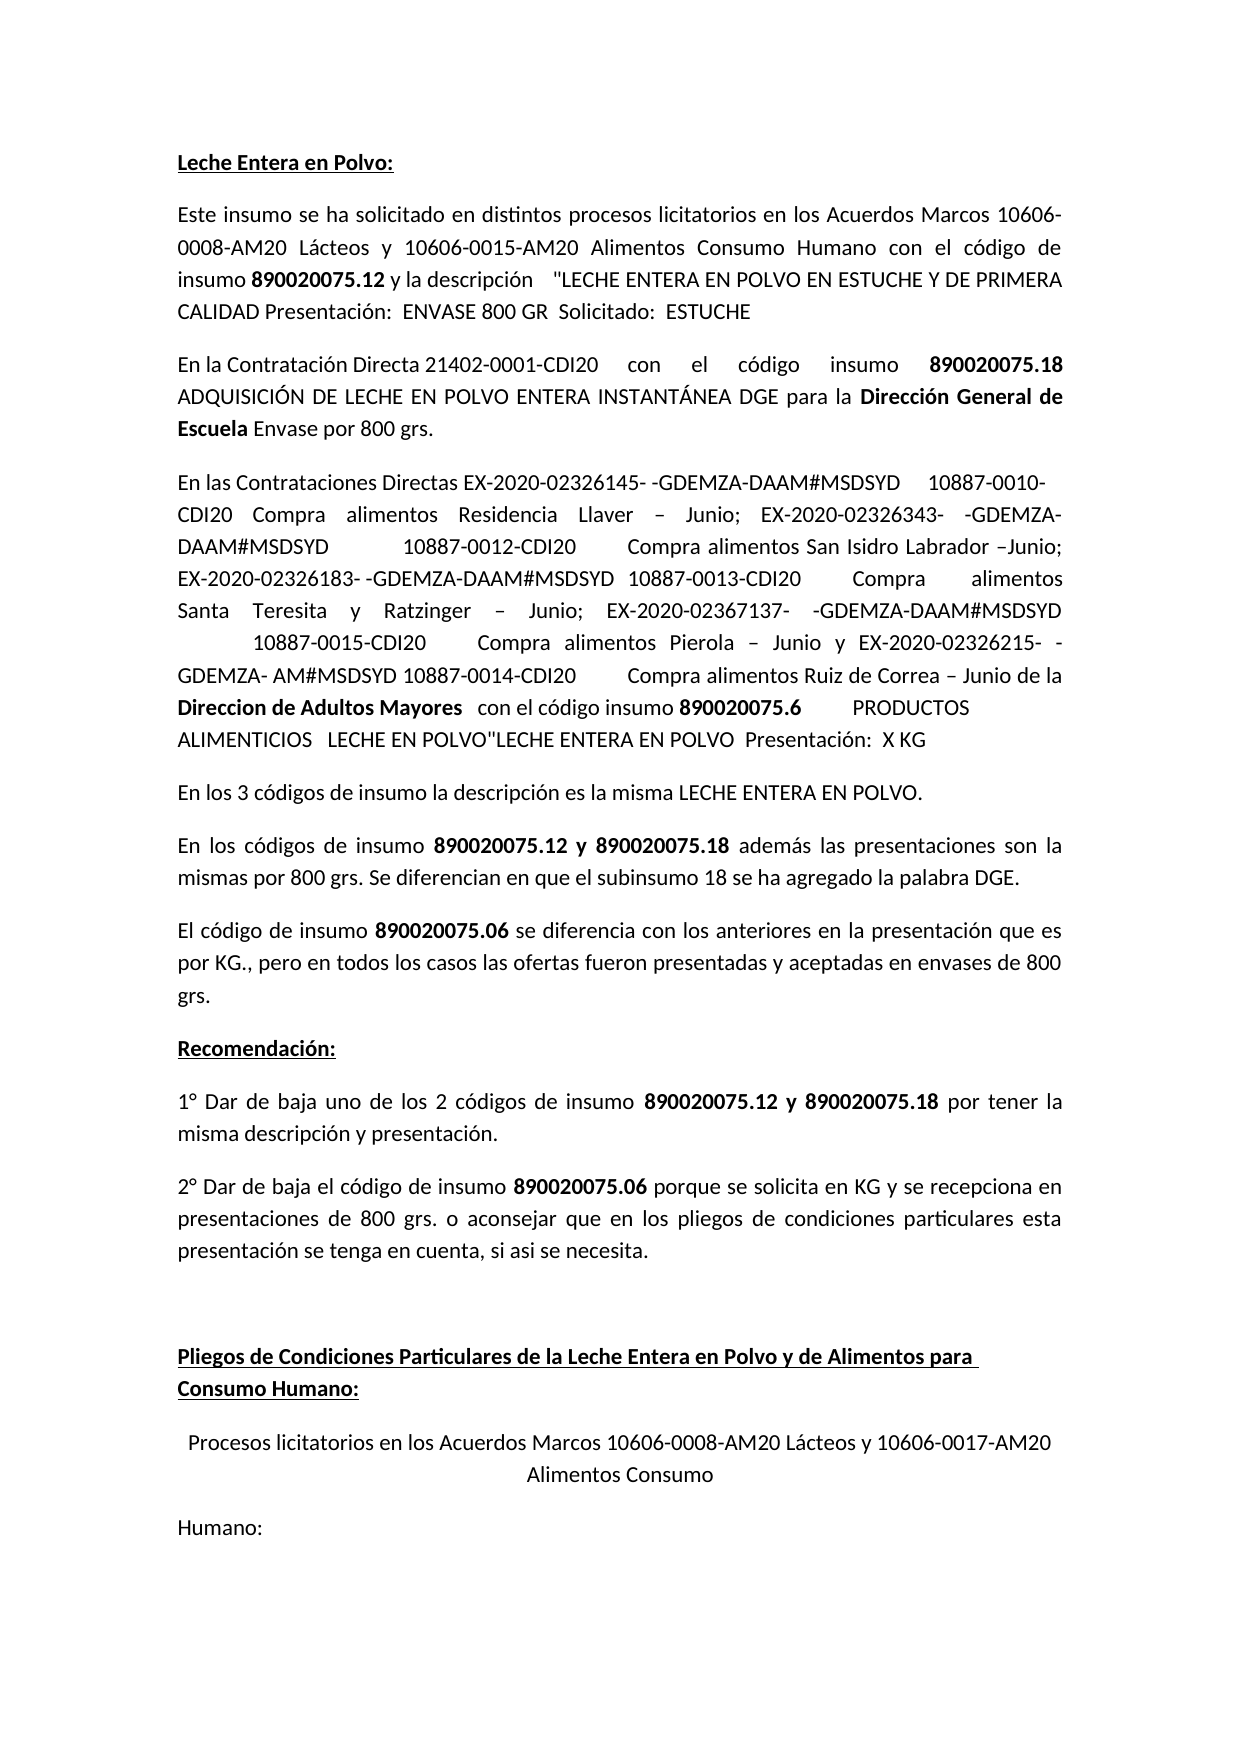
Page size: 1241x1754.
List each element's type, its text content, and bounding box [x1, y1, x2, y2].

text En los códigos de insumo 890020075.12 y 890020075.18 además las presentaciones son la mismas por 800 grs. Se diferencian en que el subinsumo 18 se ha agregado la palabra DGE. [177, 831, 1063, 891]
text Humano: [177, 1513, 1063, 1541]
text En los 3 códigos de insumo la descripción es la misma LECHE ENTERA EN POLVO. [177, 778, 1063, 806]
text 1° Dar de baja uno de los 2 códigos de insumo 890020075.12 y 890020075.18 por tener la misma descripción y presentación. [177, 1087, 1063, 1147]
text En las Contrataciones Directas EX-2020-02326145- -GDEMZA-DAAM#MSDSYD 10887-0010-CDI20 Compra alimentos Residencia Llaver – Junio; EX-2020-02326343- -GDEMZA-DAAM#MSDSYD 10887-0012-CDI20 Compra alimentos San Isidro Labrador –Junio; EX-2020-02326183- -GDEMZA-DAAM#MSDSYD 10887-0013-CDI20 Compra alimentos Santa Teresita y Ratzinger – Junio; EX-2020-02367137- -GDEMZA-DAAM#MSDSYD 10887-0015-CDI20 Compra alimentos Pierola – Junio y EX-2020-02326215- -GDEMZA- AM#MSDSYD 10887-0014-CDI20 Compra alimentos Ruiz de Correa – Junio de la Direccion de Adultos Mayores con el código insumo 890020075.6 PRODUCTOS ALIMENTICIOS LECHE EN POLVO"LECHE ENTERA EN POLVO Presentación: X KG [177, 468, 1063, 753]
text Pliegos de Condiciones Particulares de la Leche Entera en Polvo y de Alimentos para Consumo Humano: [177, 1342, 1063, 1403]
text Recomendación: [177, 1034, 1063, 1062]
text En la Contratación Directa 21402-0001-CDI20 con el código insumo 890020075.18 ADQUISICIÓN DE LECHE EN POLVO ENTERA INSTANTÁNEA DGE para la Dirección General de Escuela Envase por 800 grs. [177, 350, 1063, 443]
text El código de insumo 890020075.06 se diferencia con los anteriores en la presentación que es por KG., pero en todos los casos las ofertas fueron presentadas y aceptadas en envases de 800 grs. [177, 916, 1063, 1009]
text Leche Entera en Polvo: [177, 148, 1063, 176]
text Procesos licitatorios en los Acuerdos Marcos 10606-0008-AM20 Lácteos y 10606-0017-AM20 Alimentos Consumo [177, 1428, 1063, 1488]
text 2° Dar de baja el código de insumo 890020075.06 porque se solicita en KG y se recepciona en presentaciones de 800 grs. o aconsejar que en los pliegos de condiciones particulares esta presentación se tenga en cuenta, si asi se necesita. [177, 1172, 1063, 1264]
text Este insumo se ha solicitado en distintos procesos licitatorios en los Acuerdos Marcos 10606-0008-AM20 Lácteos y 10606-0015-AM20 Alimentos Consumo Humano con el código de insumo 890020075.12 y la descripción "LECHE ENTERA EN POLVO EN ESTUCHE Y DE PRIMERA CALIDAD Presentación: ENVASE 800 GR Solicitado: ESTUCHE [177, 201, 1063, 325]
